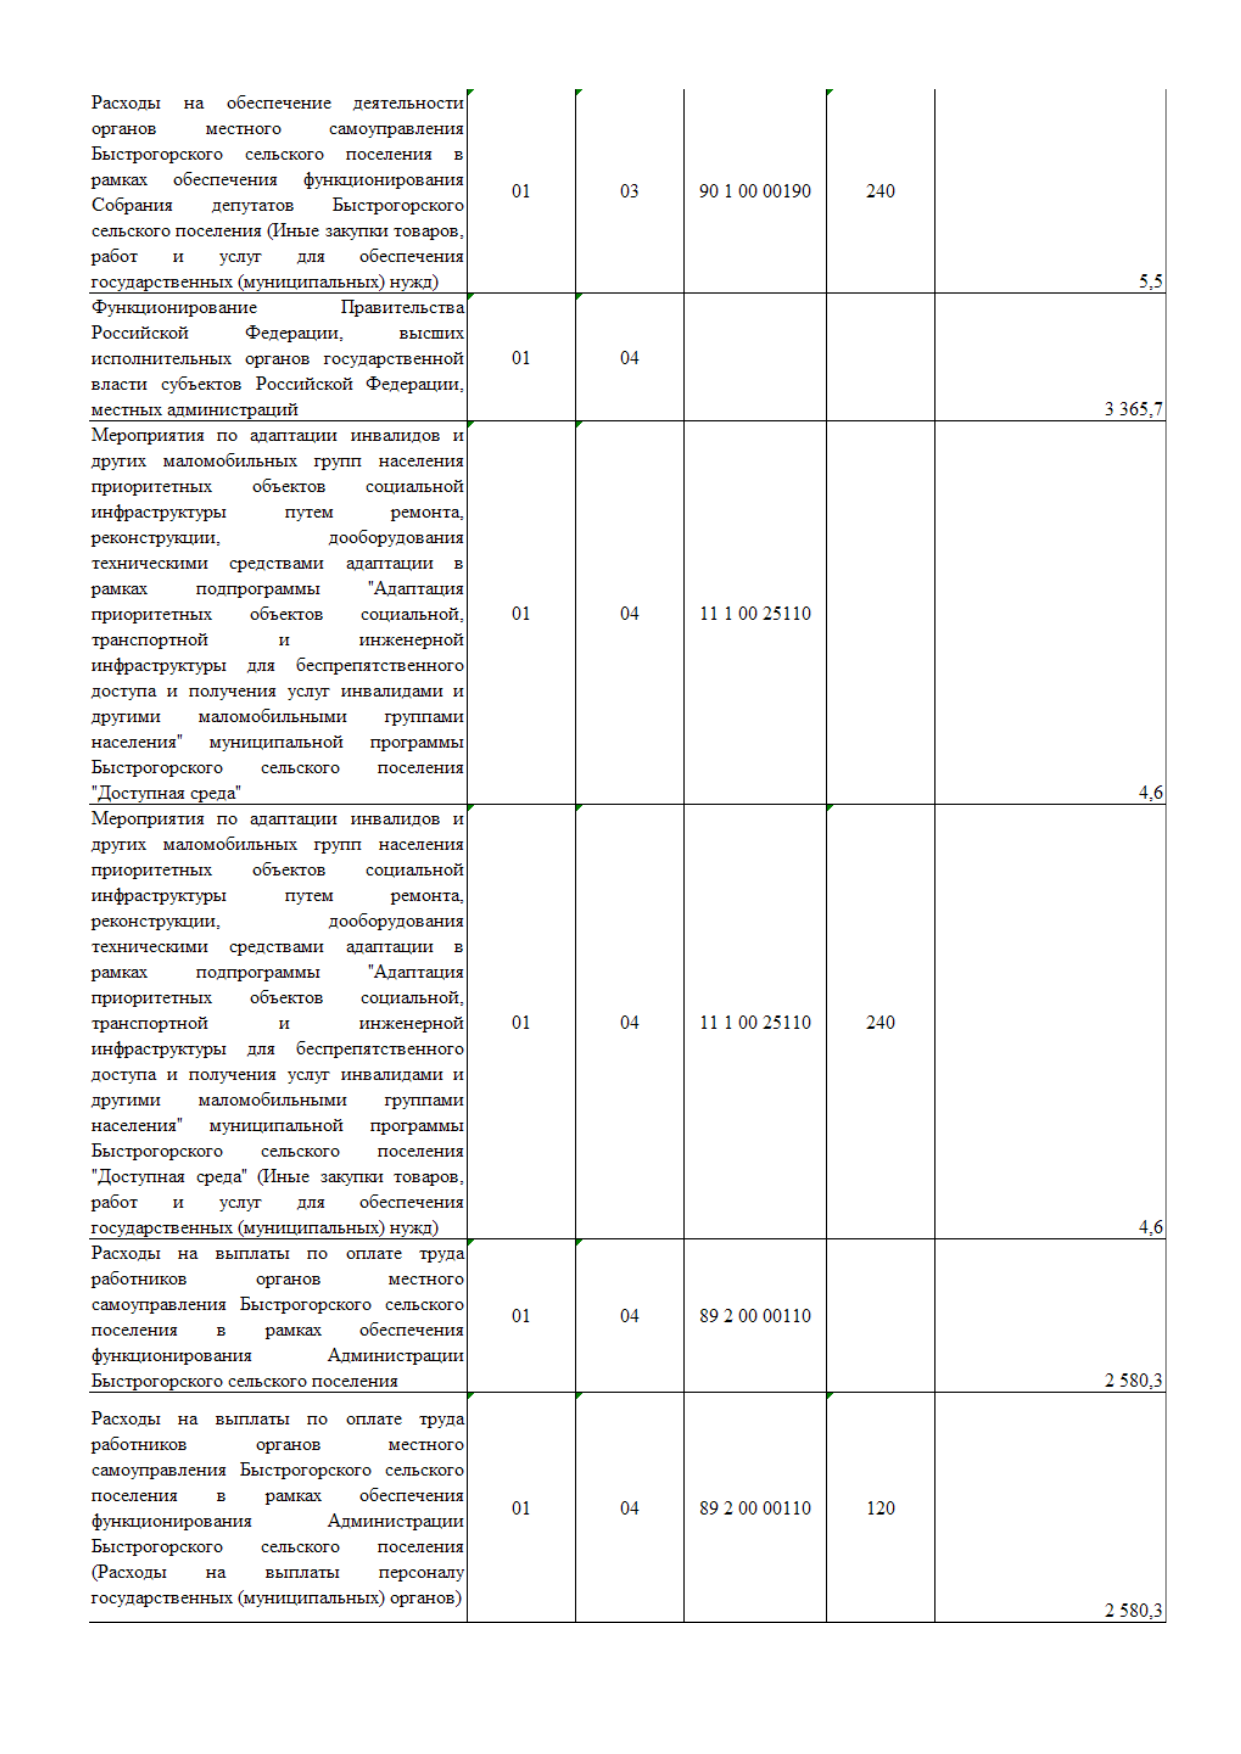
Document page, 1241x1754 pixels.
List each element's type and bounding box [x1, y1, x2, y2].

picture [88, 88, 1167, 1623]
